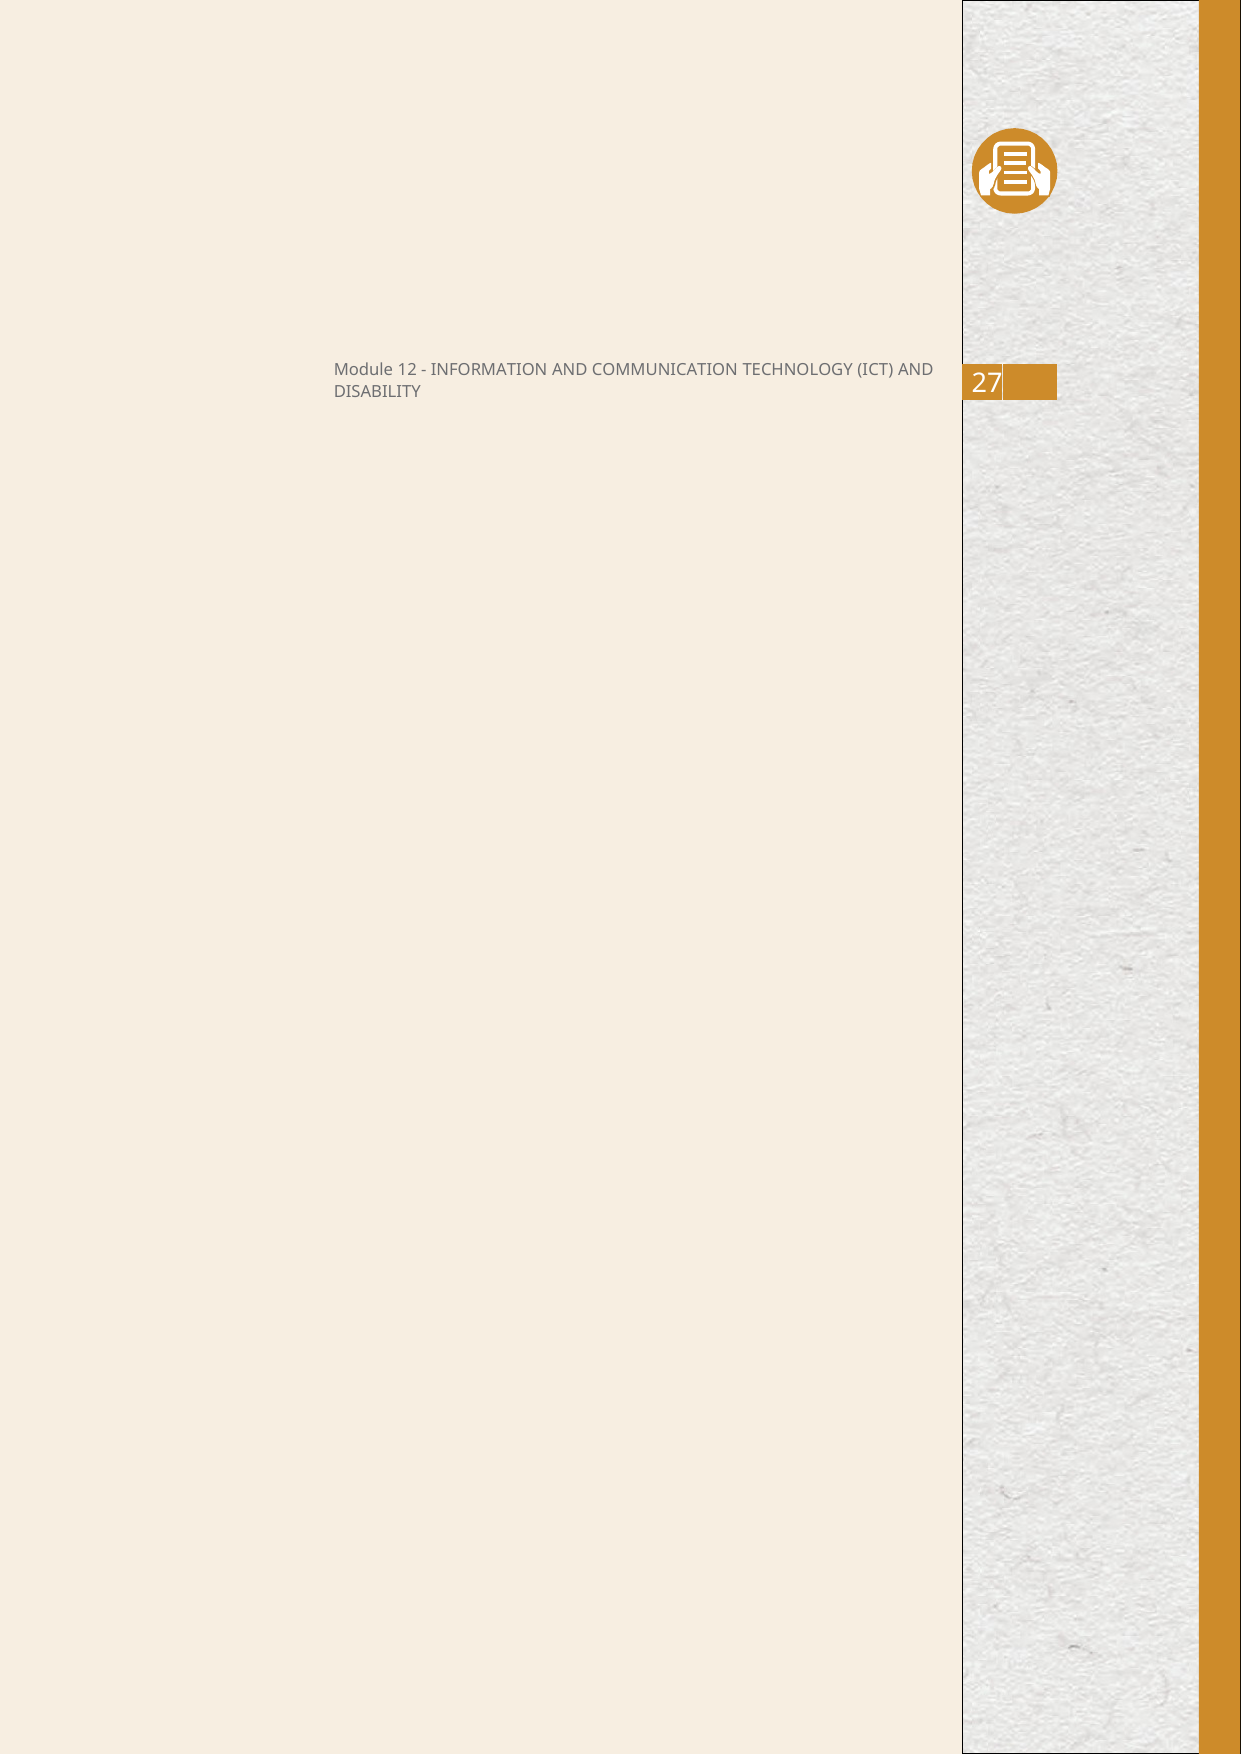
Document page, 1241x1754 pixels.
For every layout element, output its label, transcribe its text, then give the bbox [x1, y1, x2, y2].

picture [963, 1, 1198, 1753]
text Module 12 - INFORMATION AND COMMUNICATION TECHNOLOGY (ICT) AND DISABILITY [333, 357, 940, 403]
text 27 [962, 363, 1069, 400]
